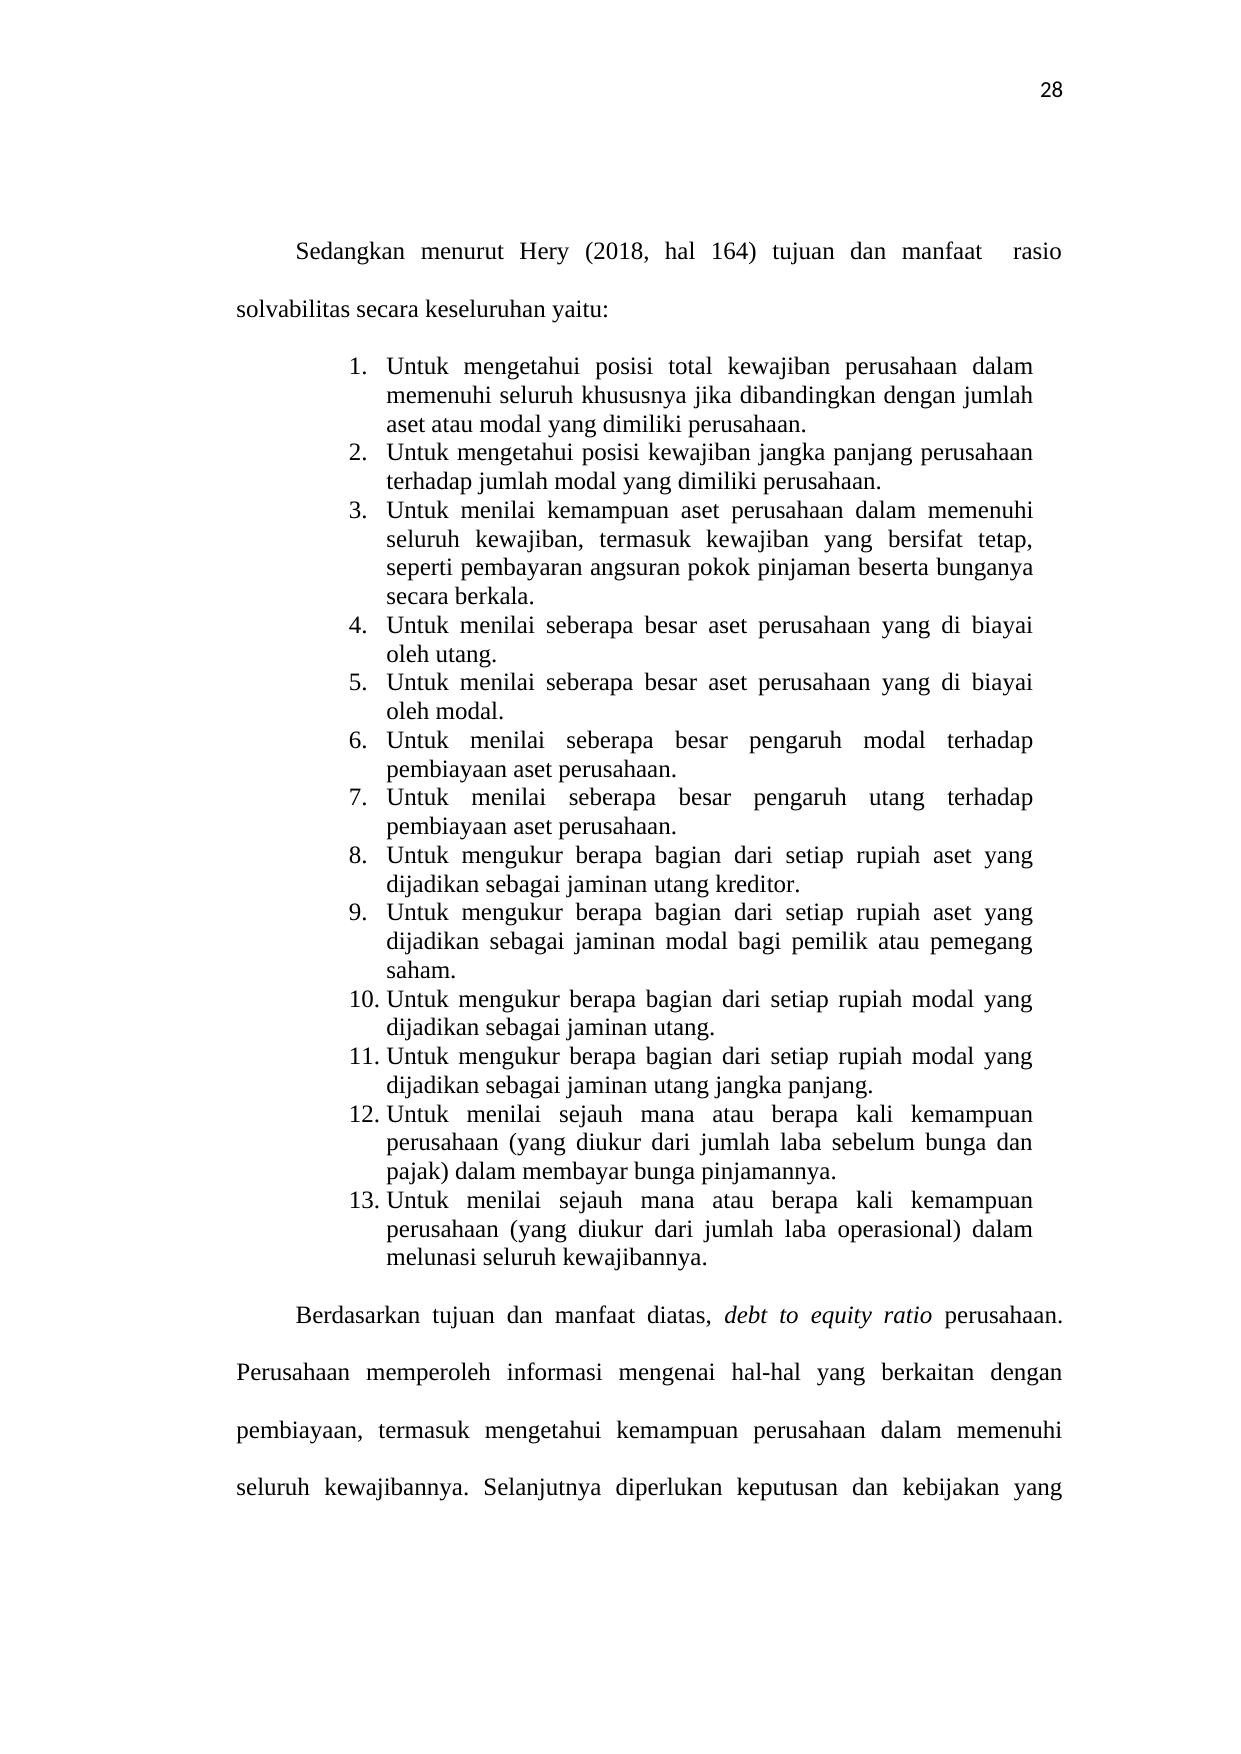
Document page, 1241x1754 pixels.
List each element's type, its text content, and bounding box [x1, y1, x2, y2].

list Untuk menilai kemampuan aset perusahaan dalam memenuhi seluruh kewajiban, termasuk kewajiban yang bersifat tetap, seperti pembayaran angsuran pokok pinjaman beserta bunganya secara berkala. [349, 495, 1034, 610]
list Untuk mengetahui posisi total kewajiban perusahaan dalam memenuhi seluruh khususnya jika dibandingkan dengan jumlah aset atau modal yang dimiliki perusahaan. [349, 351, 1034, 437]
list Untuk mengukur berapa bagian dari setiap rupiah aset yang dijadikan sebagai jaminan utang kreditor. [349, 840, 1034, 897]
list Untuk mengukur berapa bagian dari setiap rupiah modal yang dijadikan sebagai jaminan utang jangka panjang. [349, 1041, 1034, 1099]
list Untuk mengetahui posisi kewajiban jangka panjang perusahaan terhadap jumlah modal yang dimiliki perusahaan. [349, 437, 1034, 495]
list Untuk menilai seberapa besar pengaruh utang terhadap pembiayaan aset perusahaan. [349, 782, 1034, 840]
list Untuk menilai sejauh mana atau berapa kali kemampuan perusahaan (yang diukur dari jumlah laba operasional) dalam melunasi seluruh kewajibannya. [349, 1185, 1034, 1271]
list Untuk menilai seberapa besar pengaruh modal terhadap pembiayaan aset perusahaan. [349, 725, 1034, 782]
text Sedangkan menurut Hery (2018, hal 164) tujuan dan manfaat rasio solvabilitas secara keseluruhan yaitu: [236, 236, 1063, 322]
list Untuk menilai seberapa besar aset perusahaan yang di biayai oleh utang. [349, 610, 1034, 667]
list Untuk mengukur berapa bagian dari setiap rupiah modal yang dijadikan sebagai jaminan utang. [349, 984, 1034, 1041]
list Untuk menilai seberapa besar aset perusahaan yang di biayai oleh modal. [349, 667, 1034, 725]
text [236, 1300, 1063, 1501]
list Untuk menilai sejauh mana atau berapa kali kemampuan perusahaan (yang diukur dari jumlah laba sebelum bunga dan pajak) dalam membayar bunga pinjamannya. [349, 1099, 1034, 1185]
list Untuk mengukur berapa bagian dari setiap rupiah aset yang dijadikan sebagai jaminan modal bagi pemilik atau pemegang saham. [349, 897, 1034, 984]
